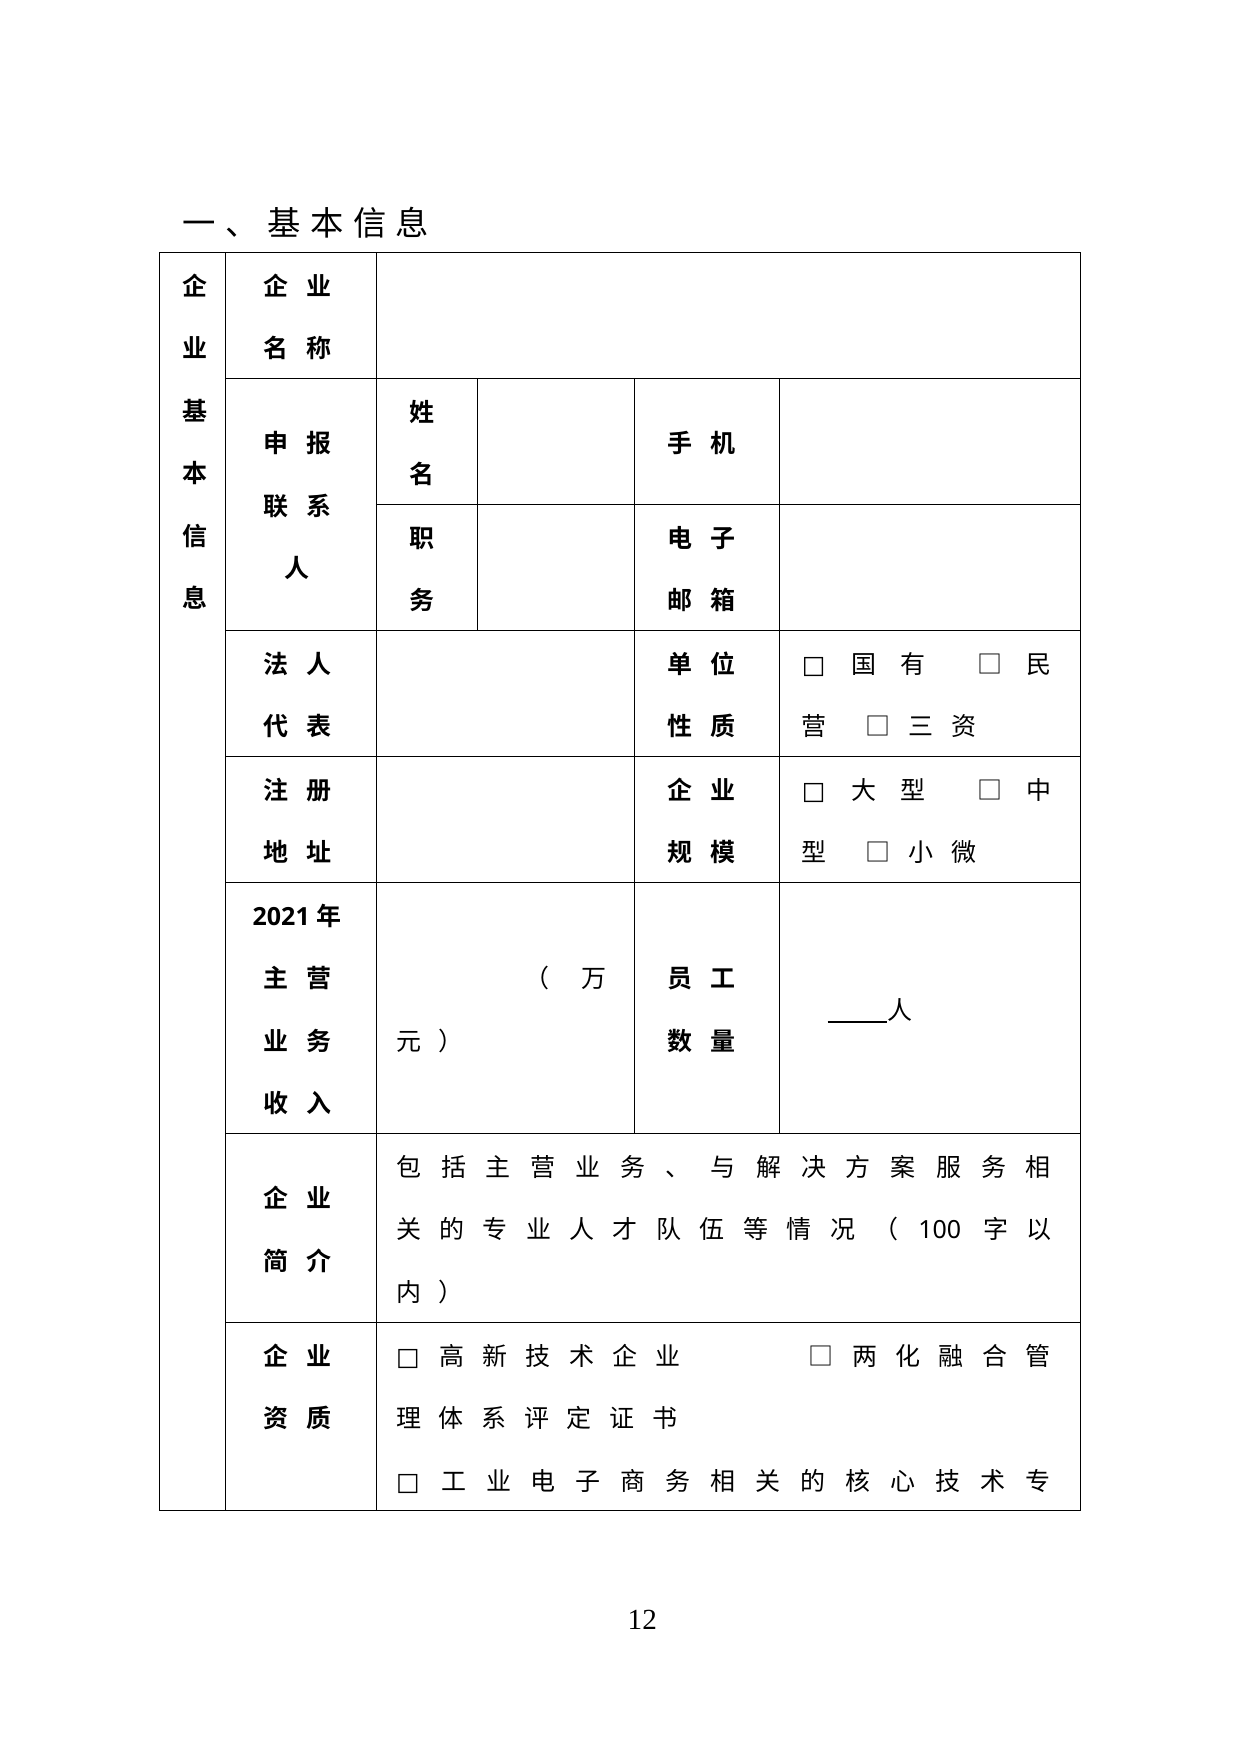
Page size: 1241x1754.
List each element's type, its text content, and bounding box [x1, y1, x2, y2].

table_cell 法人代表 [226, 631, 376, 756]
table_header [377, 253, 1080, 378]
table_cell 包括主营业务、与解决方案服务相关的专业人才队伍等情况（100字以内） [377, 1134, 1080, 1322]
table_header 企业名称 [226, 253, 376, 378]
table_cell 申报联系人 [226, 379, 376, 630]
table_cell 企业简介 [226, 1134, 376, 1322]
table_header 企业基本信息 [160, 253, 225, 1510]
table_cell [780, 379, 1080, 504]
table_cell 员工数量 [635, 883, 779, 1133]
table_cell （万元） [377, 883, 634, 1133]
table_cell □大型 □中型 □小微 [780, 757, 1080, 882]
table_cell □国有 □民营 □三资 [780, 631, 1080, 756]
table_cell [377, 1323, 1080, 1510]
table_cell 姓名 [377, 379, 477, 504]
table_cell 手机 [635, 379, 779, 504]
table_cell 注册地址 [226, 757, 376, 882]
table_cell [478, 379, 634, 504]
text 一、基本信息 [159, 189, 1071, 252]
table_cell [377, 631, 634, 756]
table_cell 人 [780, 883, 1080, 1133]
table_cell [478, 505, 634, 630]
table_cell 企业规模 [635, 757, 779, 882]
table_cell 电子邮箱 [635, 505, 779, 630]
table_cell 职务 [377, 505, 477, 630]
table_cell 单位性质 [635, 631, 779, 756]
table_cell 2021年主营业务收入 [226, 883, 376, 1133]
table_cell [377, 757, 634, 882]
table_cell [780, 505, 1080, 630]
table_cell 企业资质 [226, 1323, 376, 1510]
